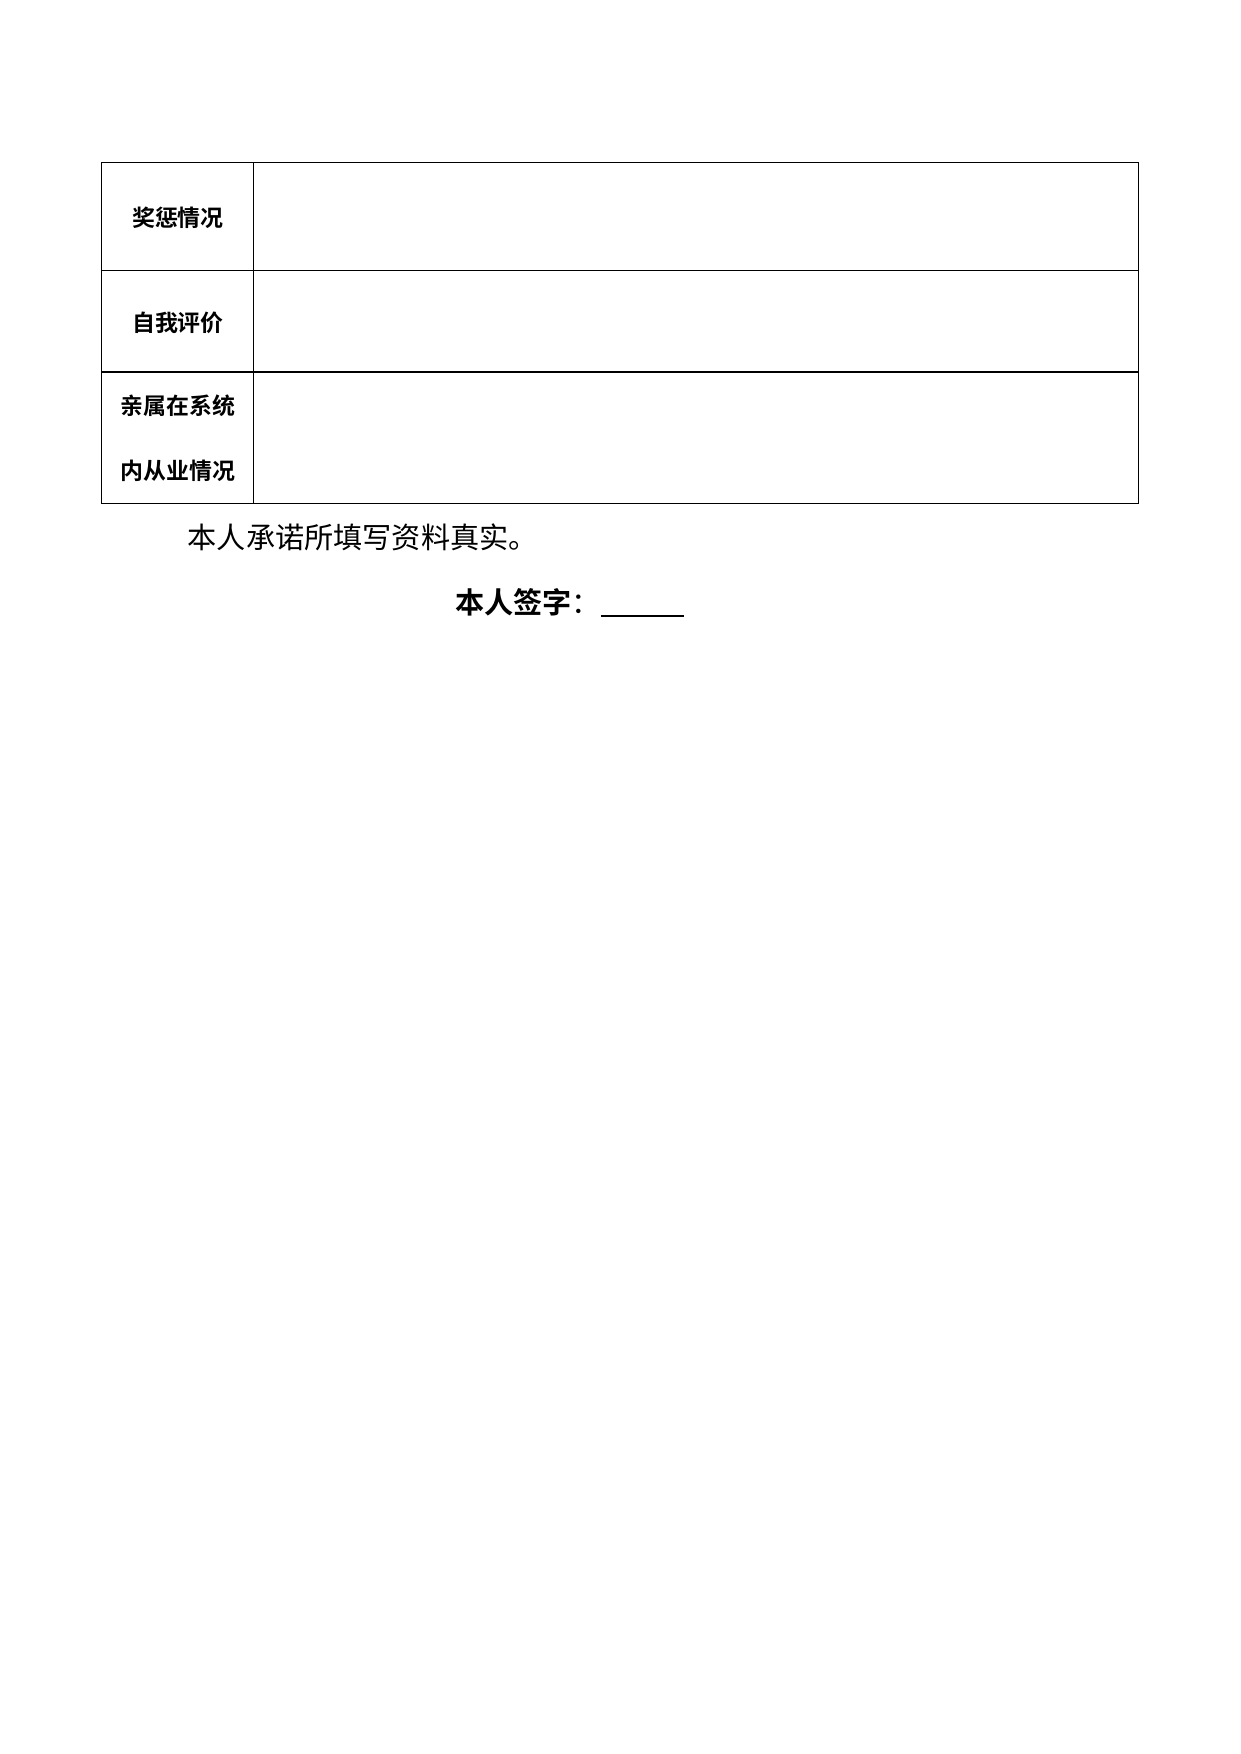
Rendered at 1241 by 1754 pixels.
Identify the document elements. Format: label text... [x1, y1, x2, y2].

table_cell 自我评价 [102, 271, 253, 371]
table_cell [254, 271, 1138, 371]
text 本人承诺所填写资料真实。 [187, 504, 1053, 568]
table_cell 亲属在系统内从业情况 [102, 373, 253, 502]
table_cell [254, 163, 1138, 270]
table_cell 奖惩情况 [102, 163, 253, 270]
table_cell [254, 373, 1138, 502]
text 本人签字： [187, 568, 1053, 633]
